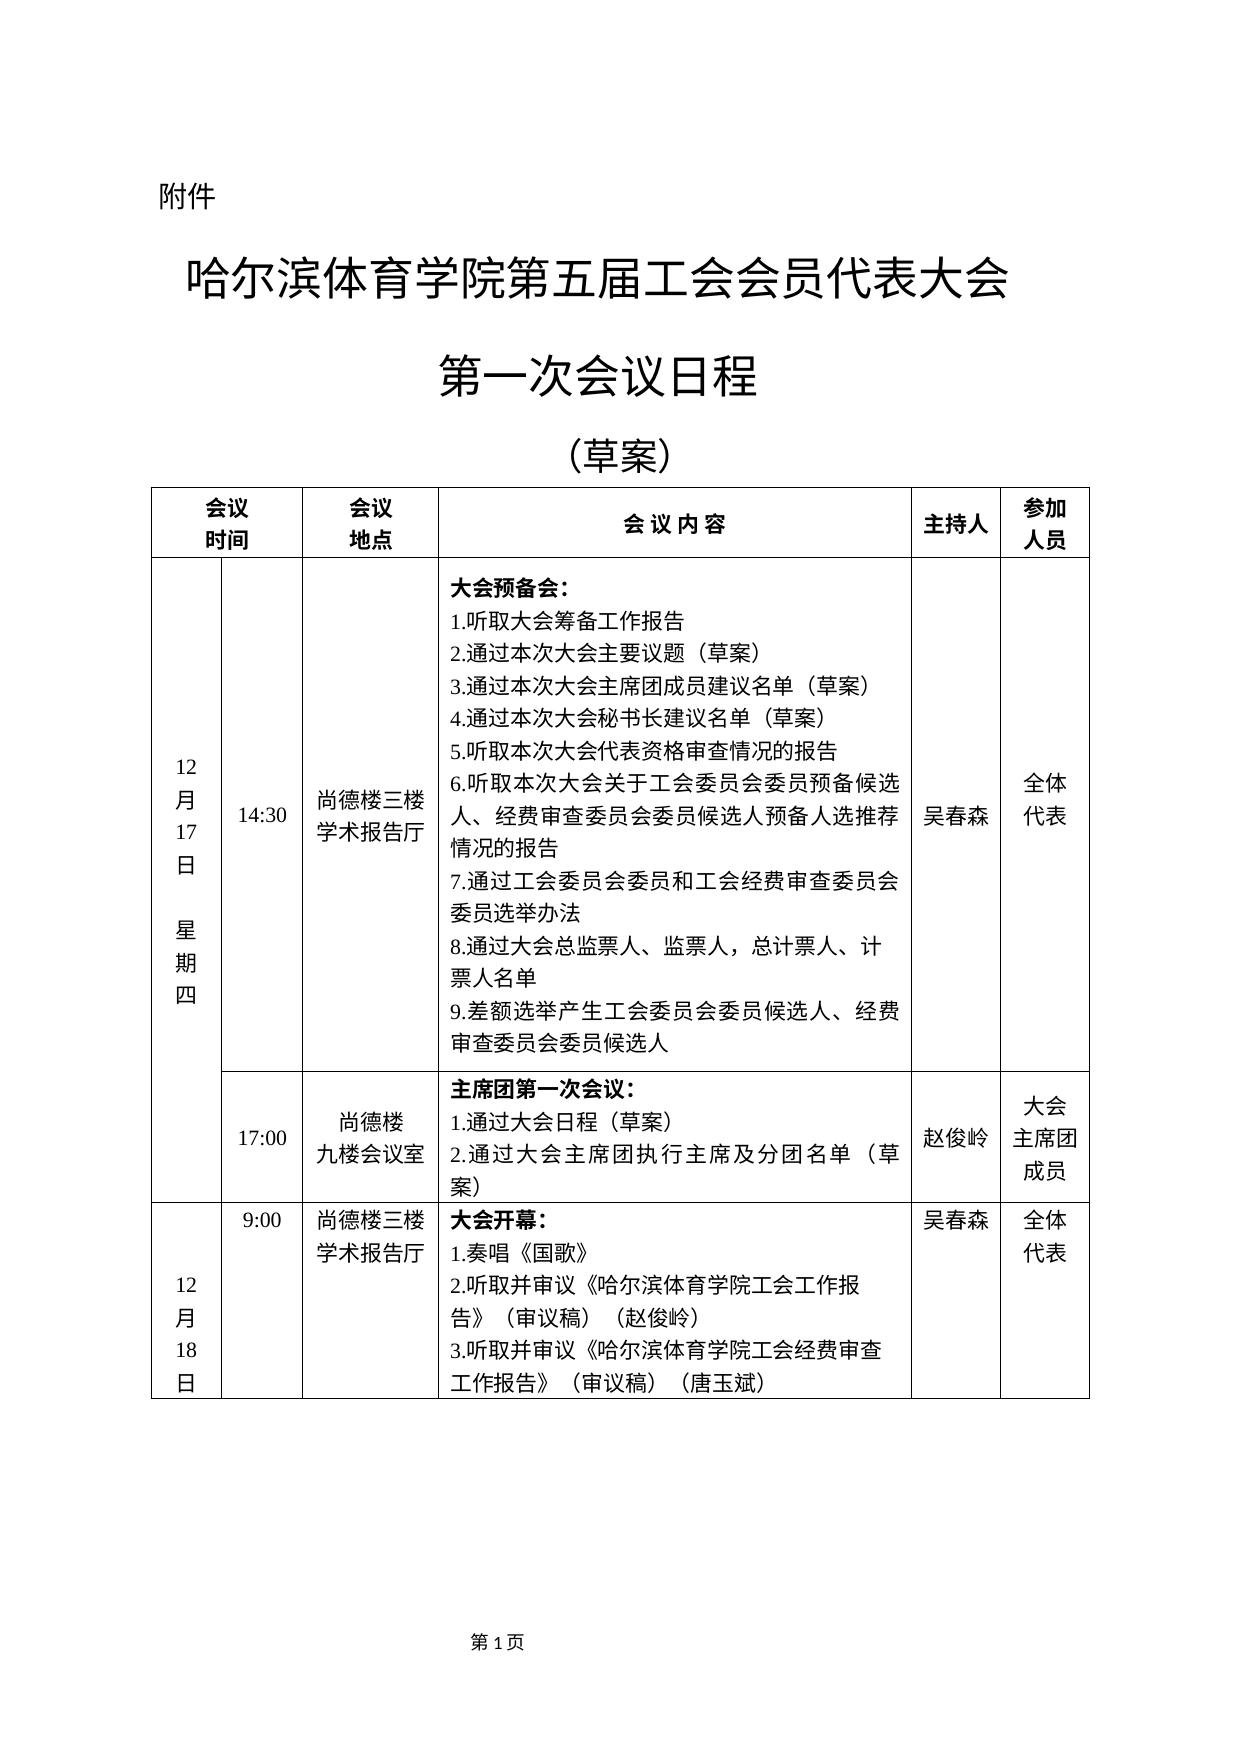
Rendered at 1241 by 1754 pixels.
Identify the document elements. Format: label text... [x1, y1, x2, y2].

text 附件 [158, 162, 1053, 227]
table_cell 尚德楼 九楼会议室 [303, 1072, 438, 1202]
table_cell 9:00 [222, 1203, 302, 1398]
text 哈尔滨体育学院第五届工会会员代表大会 [142, 227, 1053, 324]
table_cell 全体 代表 [1001, 558, 1089, 1071]
table_header 主持人 [912, 488, 1000, 557]
text 第一次会议日程 [142, 324, 1053, 422]
table_header 会 议 内 容 [439, 488, 911, 557]
table_cell 12 月 17 日 星 期 四 [152, 558, 221, 1202]
table_cell 17:00 [222, 1072, 302, 1202]
table_cell 主席团第一次会议： 1.通过大会日程（草案） 2.通过大会主席团执行主席及分团名单（草案） [439, 1072, 911, 1202]
table_cell 吴春森 [912, 558, 1000, 1071]
table_cell 赵俊岭 [912, 1072, 1000, 1202]
table_cell 尚德楼三楼 学术报告厅 [303, 558, 438, 1071]
table_header 参加 人员 [1001, 488, 1089, 557]
text （草案） [187, 422, 1053, 487]
table_cell 14:30 [222, 558, 302, 1071]
table_cell 大会预备会： 1.听取大会筹备工作报告 2.通过本次大会主要议题（草案） 3.通过本次大会主席团成员建议名单（草案） 4.通过本次大会秘书长建议名单（草案） 5.听取本次大会代表资格审查情况的报告 6.听取本次大会关于工会委员会委员预备候选人、经费审查委员会委员候选人预备人选推荐情况的报告 7.通过工会委员会委员和工会经费审查委员会委员选举办法 8.通过大会总监票人、监票人，总计票人、计票人名单 9.差额选举产生工会委员会委员候选人、经费审查委员会委员候选人 [439, 558, 911, 1071]
table_cell 大会开幕： 1.奏唱《国歌》 2.听取并审议《哈尔滨体育学院工会工作报告》（审议稿）（赵俊岭） 3.听取并审议《哈尔滨体育学院工会经费审查工作报告》（审议稿）（唐玉斌） [439, 1203, 911, 1398]
table_cell 尚德楼三楼 学术报告厅 [303, 1203, 438, 1398]
table_header 会议 地点 [303, 488, 438, 557]
table_header 会议 时间 [152, 488, 302, 557]
table_cell 吴春森 [912, 1203, 1000, 1398]
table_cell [152, 1203, 221, 1398]
table_cell 全体 代表 [1001, 1203, 1089, 1398]
table_cell 大会 主席团 成员 [1001, 1072, 1089, 1202]
